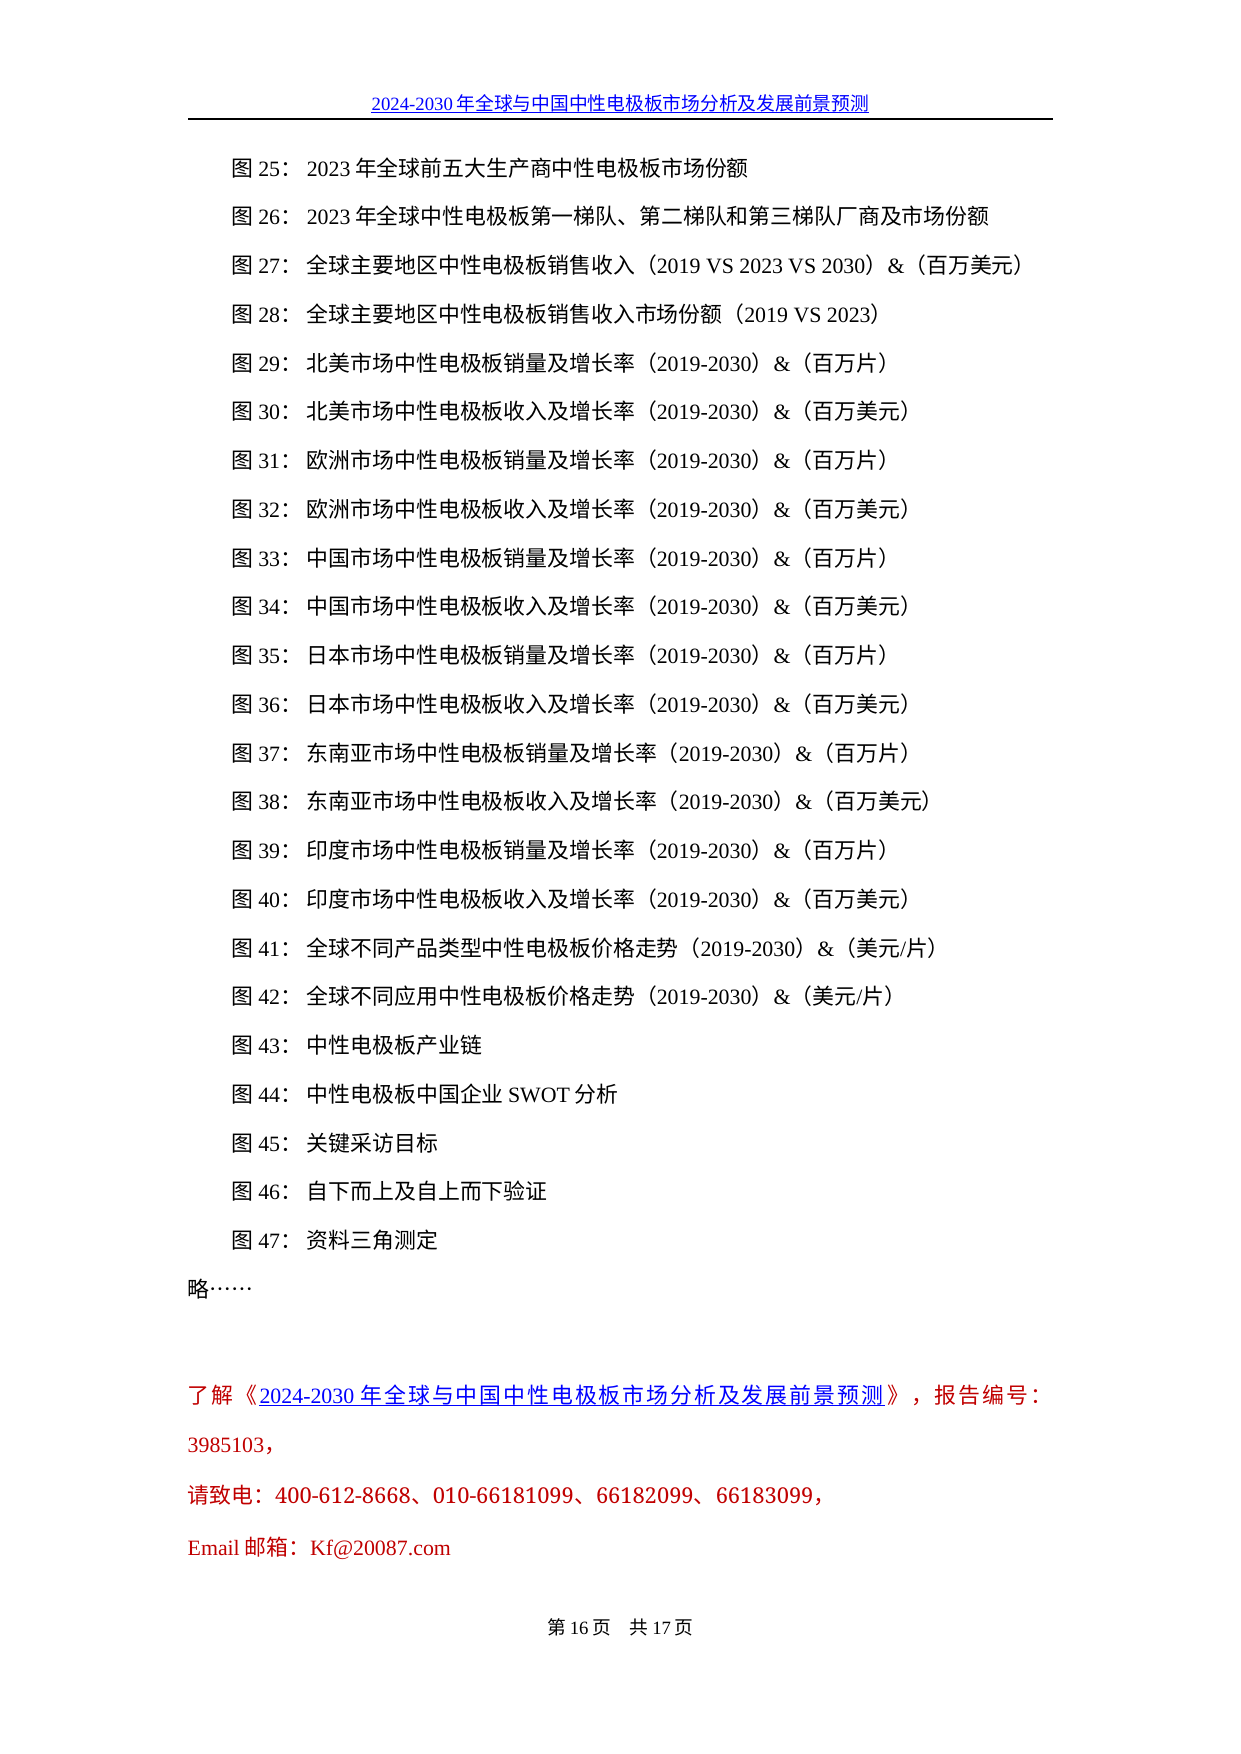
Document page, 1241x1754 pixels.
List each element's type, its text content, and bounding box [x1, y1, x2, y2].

text Email邮箱：Kf@20087.com [187, 1530, 1053, 1562]
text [187, 150, 1053, 1304]
text 请致电：400-612-8668、010-66181099、66182099、66183099， [187, 1478, 1053, 1511]
text 了解《2024-2030年全球与中国中性电极板市场分析及发展前景预测》，报告编号：3985103， [187, 1378, 1053, 1459]
